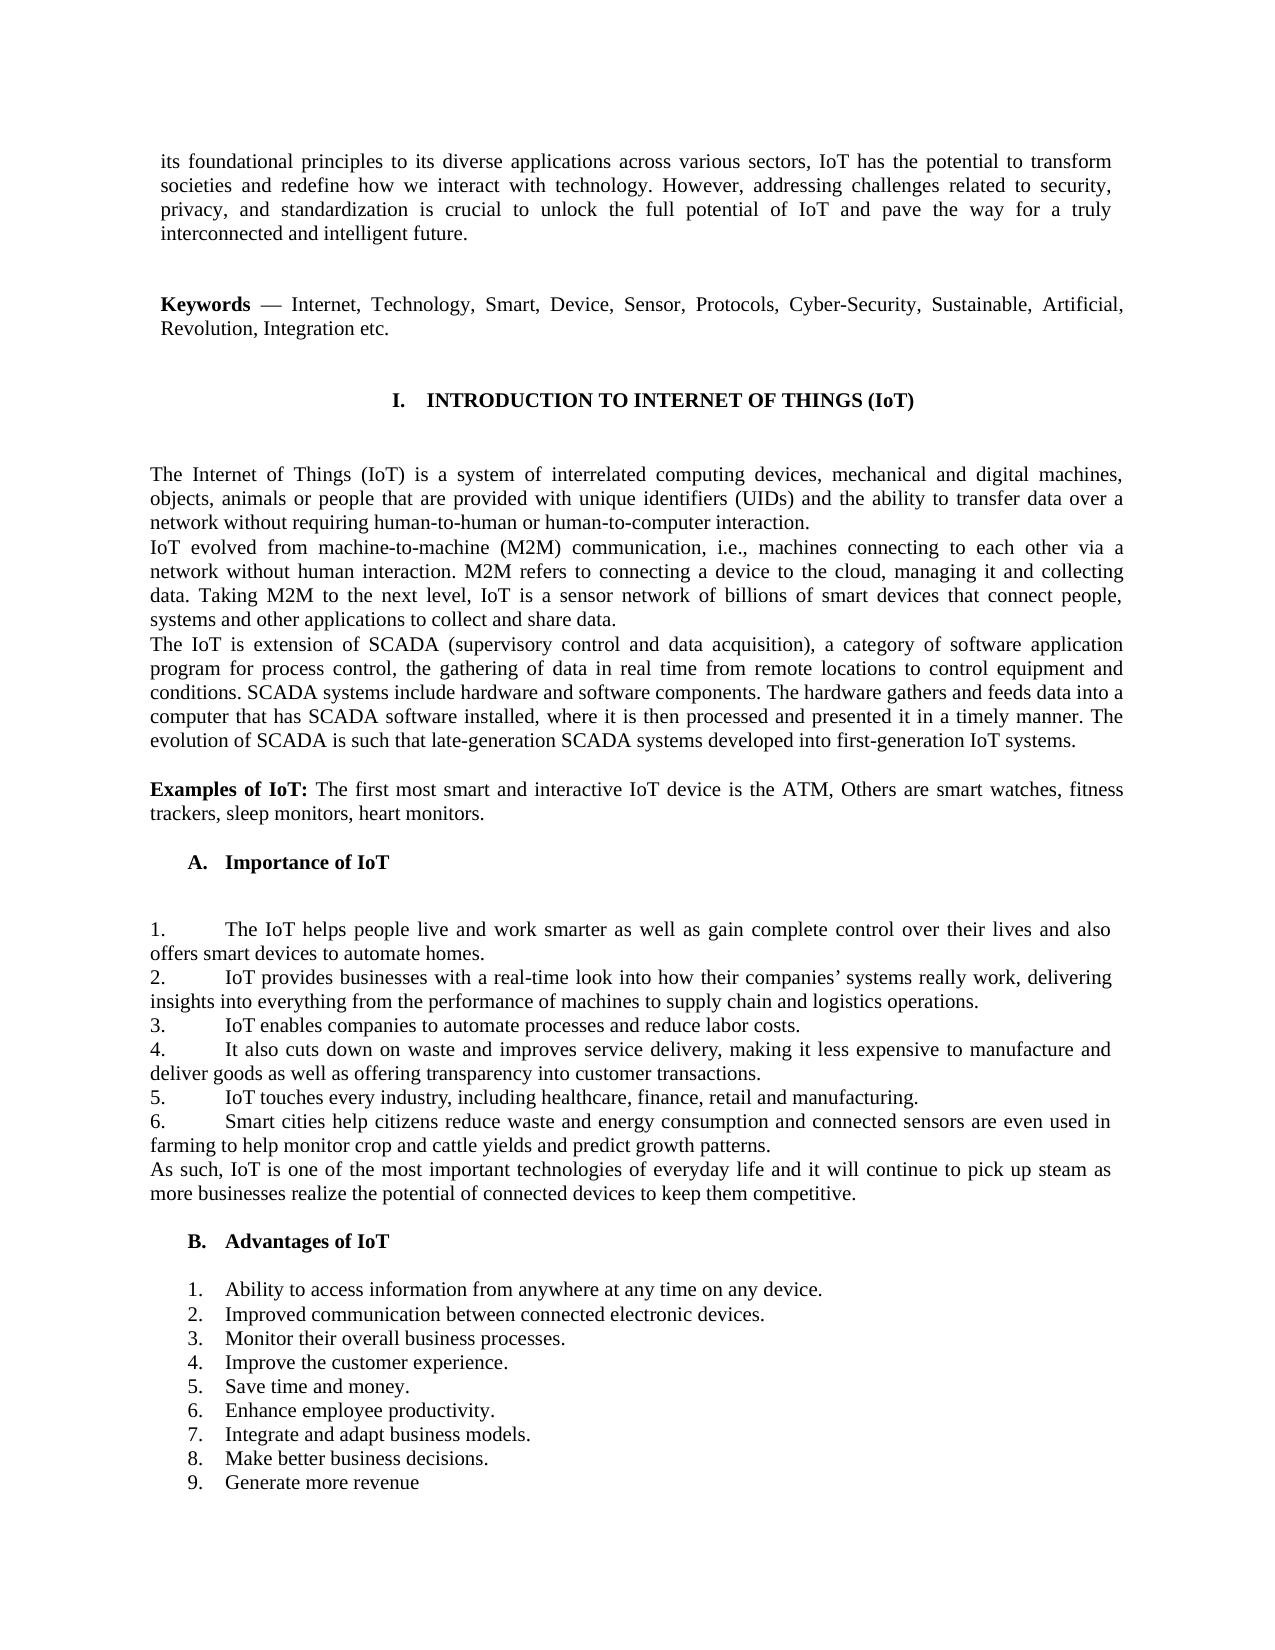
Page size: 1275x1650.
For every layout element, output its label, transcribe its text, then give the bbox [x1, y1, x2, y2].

text IoT evolved from machine-to-machine (M2M) communication, i.e., machines connecting to each other via a network without human interaction. M2M refers to connecting a device to the cloud, managing it and collecting data. Taking M2M to the next level, IoT is a sensor network of billions of smart devices that connect people, systems and other applications to collect and share data. [150, 535, 1125, 631]
list INTRODUCTION TO INTERNET OF THINGS (IoT) [181, 388, 1125, 412]
text The Internet of Things (IoT) is a system of interrelated computing devices, mechanical and digital machines, objects, animals or people that are provided with unique identifiers (UIDs) and the ability to transfer data over a network without requiring human-to-human or human-to-computer interaction. [150, 462, 1125, 534]
text The IoT is extension of SCADA (supervisory control and data acquisition), a category of software application program for process control, the gathering of data in real time from remote locations to control equipment and conditions. SCADA systems include hardware and software components. The hardware gathers and feeds data into a computer that has SCADA software installed, where it is then processed and presented it in a timely manner. The evolution of SCADA is such that late-generation SCADA systems developed into first-generation IoT systems. [150, 632, 1125, 752]
text 2. IoT provides businesses with a real-time look into how their companies’ systems really work, delivering insights into everything from the performance of machines to supply chain and logistics operations. [150, 964, 1113, 1013]
text Keywords — Internet, Technology, Smart, Device, Sensor, Protocols, Cyber-Security, Sustainable, Artificial, Revolution, Integration etc. [160, 292, 1125, 340]
text 1. The IoT helps people live and work smarter as well as gain complete control over their lives and also offers smart devices to automate homes. [150, 916, 1113, 964]
text Examples of IoT: The first most smart and interactive IoT device is the ATM, Others are smart watches, fitness trackers, sleep monitors, heart monitors. [150, 777, 1125, 825]
text 6. Enhance employee productivity. [187, 1398, 1113, 1422]
text 4. It also cuts down on waste and improves service delivery, making it less expensive to manufacture and deliver goods as well as offering transparency into customer transactions. [150, 1037, 1113, 1085]
list Advantages of IoT [187, 1229, 1113, 1253]
text 5. Save time and money. [187, 1374, 1113, 1398]
text As such, IoT is one of the most important technologies of everyday life and it will continue to pick up steam as more businesses realize the potential of connected devices to keep them competitive. [150, 1157, 1113, 1205]
text 7. Integrate and adapt business models. [187, 1422, 1113, 1446]
text 5. IoT touches every industry, including healthcare, finance, retail and manufacturing. [150, 1085, 1113, 1109]
text 1. Ability to access information from anywhere at any time on any device. [187, 1277, 1113, 1301]
text 8. Make better business decisions. [187, 1446, 1113, 1470]
list Importance of IoT [187, 850, 1125, 874]
text 4. Improve the customer experience. [187, 1349, 1113, 1374]
text 6. Smart cities help citizens reduce waste and energy consumption and connected sensors are even used in farming to help monitor crop and cattle yields and predict growth patterns. [150, 1109, 1113, 1157]
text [160, 150, 1113, 244]
text 2. Improved communication between connected electronic devices. [187, 1301, 1113, 1326]
text 3. Monitor their overall business processes. [187, 1326, 1113, 1349]
text 3. IoT enables companies to automate processes and reduce labor costs. [150, 1013, 1113, 1037]
text 9. Generate more revenue [187, 1470, 1113, 1494]
